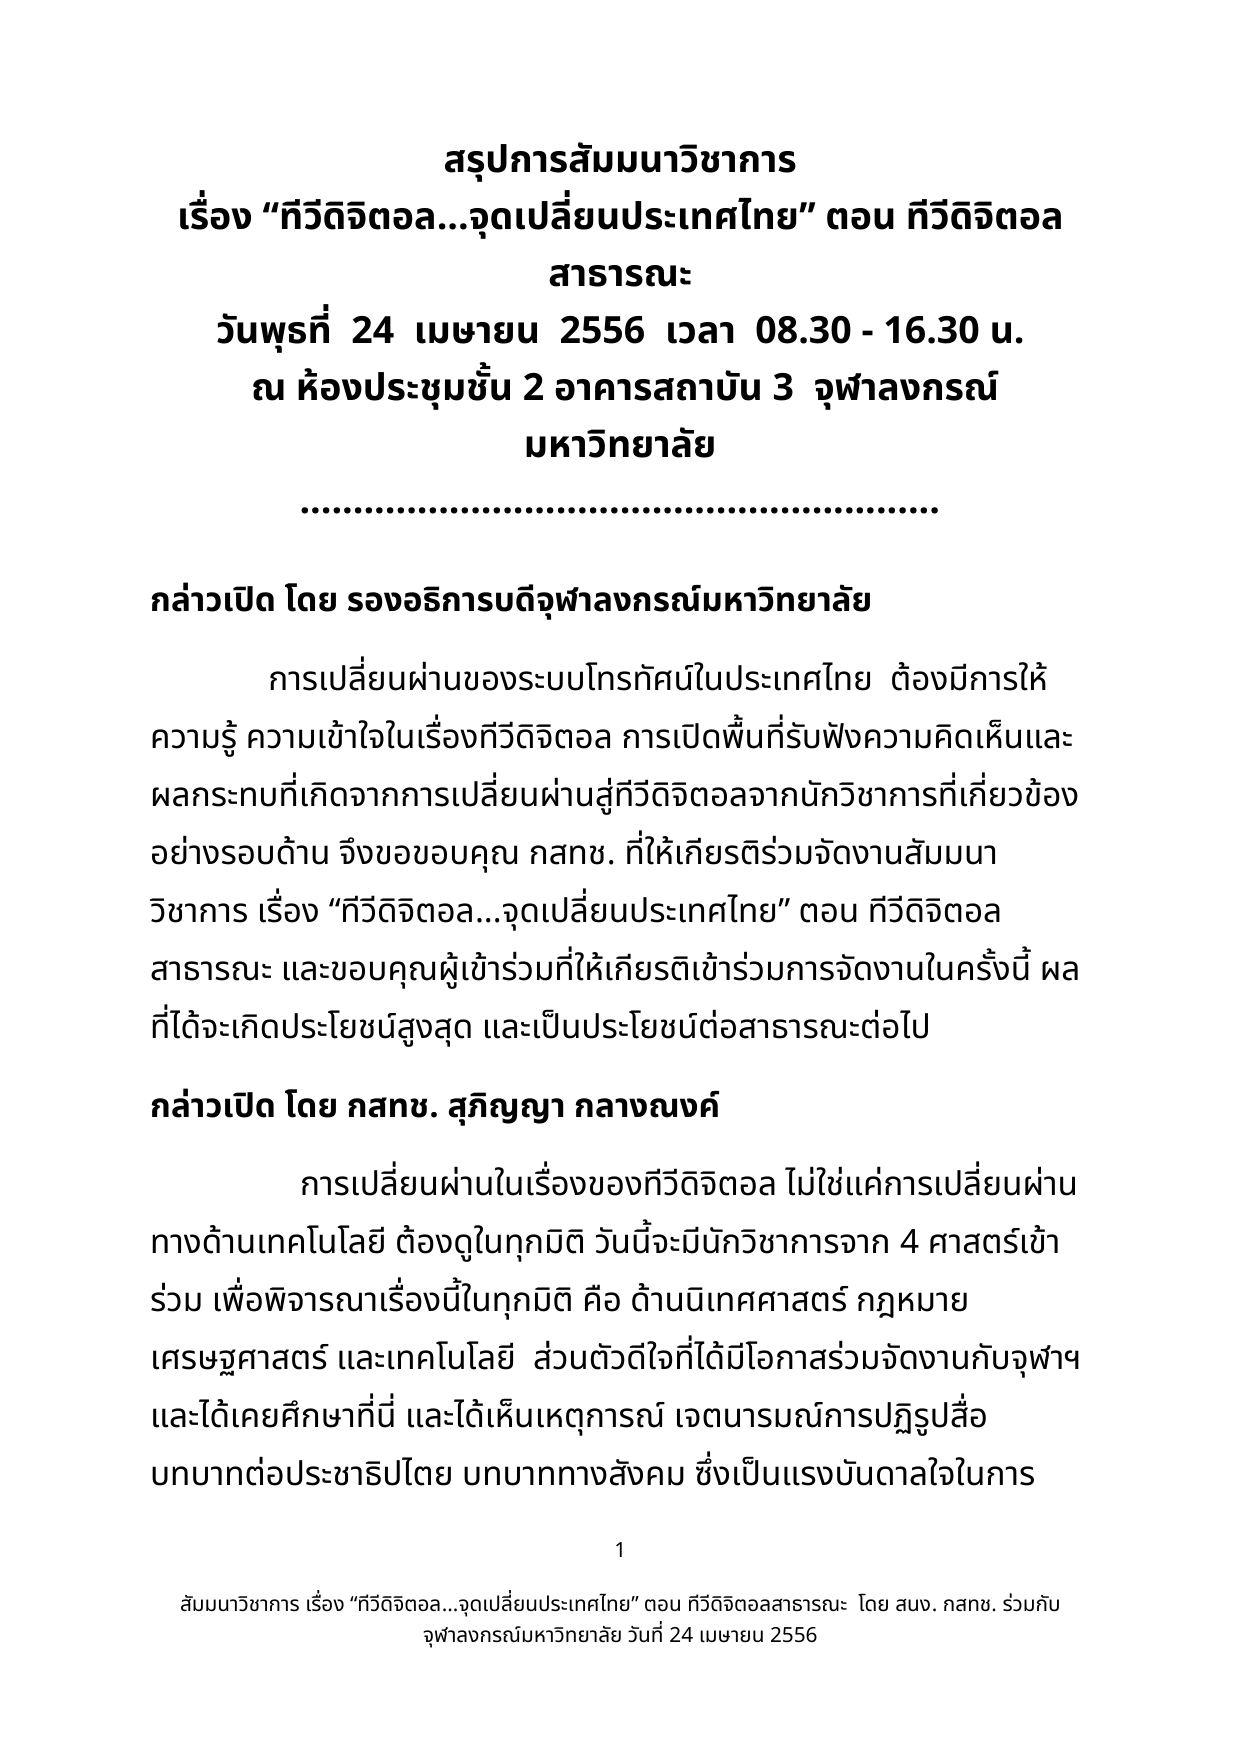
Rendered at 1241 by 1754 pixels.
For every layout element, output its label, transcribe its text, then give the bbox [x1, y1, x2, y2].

text กล่าวเปิด โดย รองอธิการบดีจุฬาลงกรณ์มหาวิทยาลัย [150, 576, 1090, 626]
text เรื่อง “ทีวีดิจิตอล...จุดเปลี่ยนประเทศไทย” ตอน ทีวีดิจิตอลสาธารณะ วันพุธที่ 24 เมษายน 2556 เวลา 08.30 - 16.30 น. ณ ห้องประชุมชั้น 2 อาคารสถาบัน 3 จุฬาลงกรณ์มหาวิทยาลัย [150, 189, 1090, 474]
text กล่าวเปิด โดย กสทช. สุภิญญา กลางณงค์ [150, 1081, 1090, 1132]
text การเปลี่ยนผ่านของระบบโทรทัศน์ในประเทศไทย ต้องมีการให้ความรู้ ความเข้าใจในเรื่องทีวีดิจิตอล การเปิดพื้นที่รับฟังความคิดเห็นและผลกระทบที่เกิดจากการเปลี่ยนผ่านสู่ทีวีดิจิตอลจากนักวิชาการที่เกี่ยวข้องอย่างรอบด้าน จึงขอขอบคุณ กสทช. ที่ให้เกียรติร่วมจัดงานสัมมนาวิชาการ เรื่อง “ทีวีดิจิตอล...จุดเปลี่ยนประเทศไทย” ตอน ทีวีดิจิตอลสาธารณะ และขอบคุณผู้เข้าร่วมที่ให้เกียรติเข้าร่วมการจัดงานในครั้งนี้ ผลที่ได้จะเกิดประโยชน์สูงสุด และเป็นประโยชน์ต่อสาธารณะต่อไป [150, 655, 1090, 1053]
text สรุปการสัมมนาวิชาการ [150, 133, 1090, 189]
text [150, 1160, 1090, 1501]
text ............................................................ [150, 474, 1090, 525]
